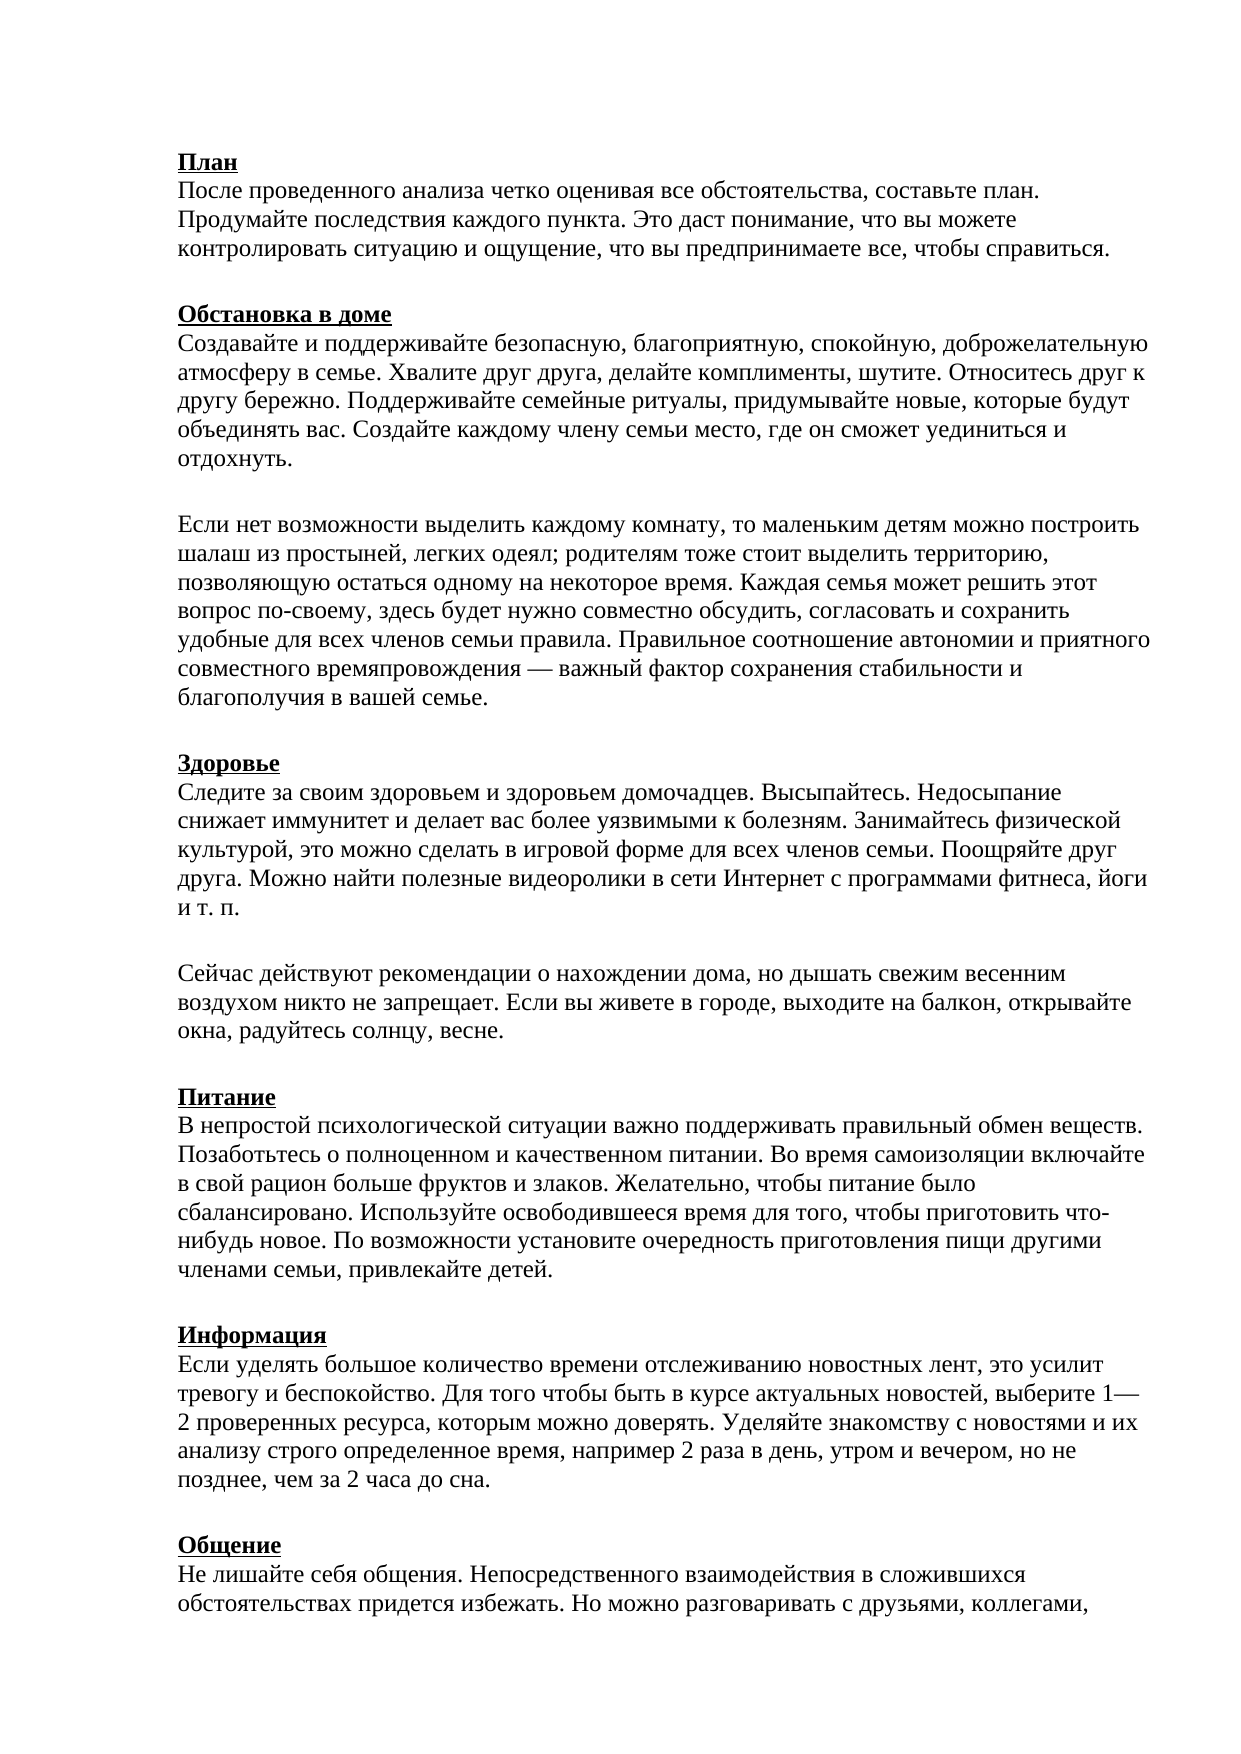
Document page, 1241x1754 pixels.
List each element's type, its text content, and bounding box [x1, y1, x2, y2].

text После проведенного анализа четко оценивая все обстоятельства, составьте план. Продумайте последствия каждого пункта. Это даст понимание, что вы можете контролировать ситуацию и ощущение, что вы предпринимаете все, чтобы справиться. [177, 176, 1152, 262]
text Создавайте и поддерживайте безопасную, благоприятную, спокойную, доброжелательную атмосферу в семье. Хвалите друг друга, делайте комплименты, шутите. Относитесь друг к другу бережно. Поддерживайте семейные ритуалы, придумывайте новые, которые будут объединять вас. Создайте каждому члену семьи место, где он сможет уединиться и отдохнуть. [177, 328, 1152, 472]
text Здоровье [177, 748, 1152, 777]
text В непростой психологической ситуации важно поддерживать правильный обмен веществ. Позаботьтесь о полноценном и качественном питании. Во время самоизоляции включайте в свой рацион больше фруктов и злаков. Желательно, чтобы питание было сбалансировано. Используйте освободившееся время для того, чтобы приготовить что-нибудь новое. По возможности установите очередность приготовления пищи другими членами семьи, привлекайте детей. [177, 1111, 1152, 1283]
text Обстановка в доме [177, 299, 1152, 328]
text Если уделять большое количество времени отслеживанию новостных лент, это усилит тревогу и беспокойство. Для того чтобы быть в курсе актуальных новостей, выберите 1—2 проверенных ресурса, которым можно доверять. Уделяйте знакомству с новостями и их анализу строго определенное время, например 2 раза в день, утром и вечером, но не позднее, чем за 2 часа до сна. [177, 1349, 1152, 1493]
text План [177, 147, 1152, 176]
text Следите за своим здоровьем и здоровьем домочадцев. Высыпайтесь. Недосыпание снижает иммунитет и делает вас более уязвимыми к болезням. Занимайтесь физической культурой, это можно сделать в игровой форме для всех членов семьи. Поощряйте друг друга. Можно найти полезные видеоролики в сети Интернет с программами фитнеса, йоги и т. п. [177, 777, 1152, 921]
text Сейчас действуют рекомендации о нахождении дома, но дышать свежим весенним воздухом никто не запрещает. Если вы живете в городе, выходите на балкон, открывайте окна, радуйтесь солнцу, весне. [177, 958, 1152, 1044]
text Питание [177, 1082, 1152, 1111]
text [177, 1559, 1152, 1617]
text Если нет возможности выделить каждому комнату, то маленьким детям можно построить шалаш из простыней, легких одеял; родителям тоже стоит выделить территорию, позволяющую остаться одному на некоторое время. Каждая семья может решить этот вопрос по-своему, здесь будет нужно совместно обсудить, согласовать и сохранить удобные для всех членов семьи правила. Правильное соотношение автономии и приятного совместного времяпровождения — важный фактор сохранения стабильности и благополучия в вашей семье. [177, 509, 1152, 711]
text Информация [177, 1321, 1152, 1349]
text Общение [177, 1531, 1152, 1559]
